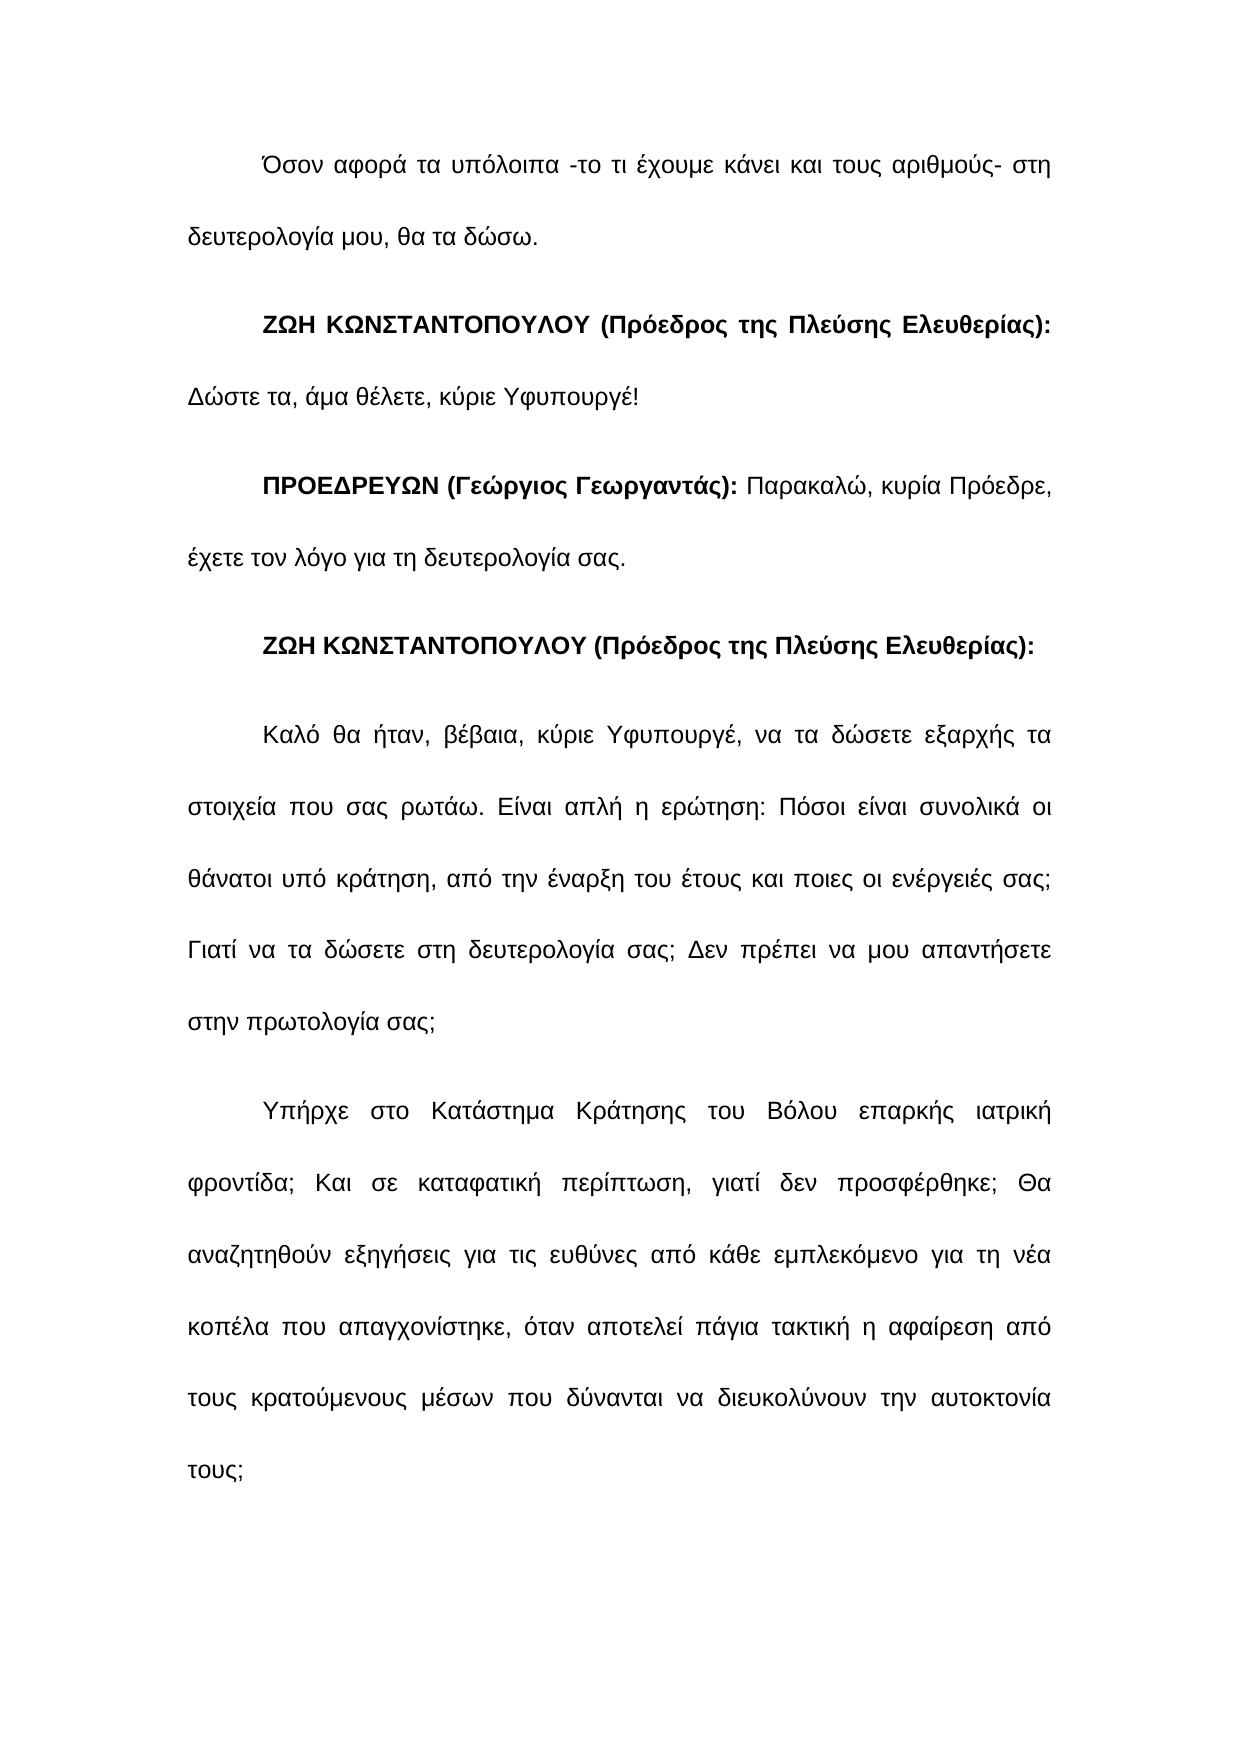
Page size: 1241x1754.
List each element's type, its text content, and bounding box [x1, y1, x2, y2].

text Καλό θα ήταν, βέβαια, κύριε Υφυπουργέ, να τα δώσετε εξαρχής τα στοιχεία που σας ρωτάω. Είναι απλή η ερώτηση: Πόσοι είναι συνολικά οι θάνατοι υπό κράτηση, από την έναρξη του έτους και ποιες οι ενέργειές σας; Γιατί να τα δώσετε στη δευτερολογία σας; Δεν πρέπει να μου απαντήσετε στην πρωτολογία σας; [187, 720, 1053, 1036]
text ΠΡΟΕΔΡΕΥΩΝ (Γεώργιος Γεωργαντάς): Παρακαλώ, κυρία Πρόεδρε, έχετε τον λόγο για τη δευτερολογία σας. [187, 471, 1053, 571]
text ΖΩΗ ΚΩΝΣΤΑΝΤΟΠΟΥΛΟΥ (Πρόεδρος της Πλεύσης Ελευθερίας): [187, 631, 1053, 660]
text Υπήρχε στο Κατάστημα Κράτησης του Βόλου επαρκής ιατρική φροντίδα; Και σε καταφατική περίπτωση, γιατί δεν προσφέρθηκε; Θα αναζητηθούν εξηγήσεις για τις ευθύνες από κάθε εμπλεκόμενο για τη νέα κοπέλα που απαγχονίστηκε, όταν αποτελεί πάγια τακτική η αφαίρεση από τους κρατούμενους μέσων που δύνανται να διευκολύνουν την αυτοκτονία τους; [187, 1096, 1053, 1484]
text Όσον αφορά τα υπόλοιπα -το τι έχουμε κάνει και τους αριθμούς- στη δευτερολογία μου, θα τα δώσω. [187, 150, 1053, 251]
text ΖΩΗ ΚΩΝΣΤΑΝΤΟΠΟΥΛΟΥ (Πρόεδρος της Πλεύσης Ελευθερίας): Δώστε τα, άμα θέλετε, κύριε Υφυπουργέ! [187, 310, 1053, 411]
